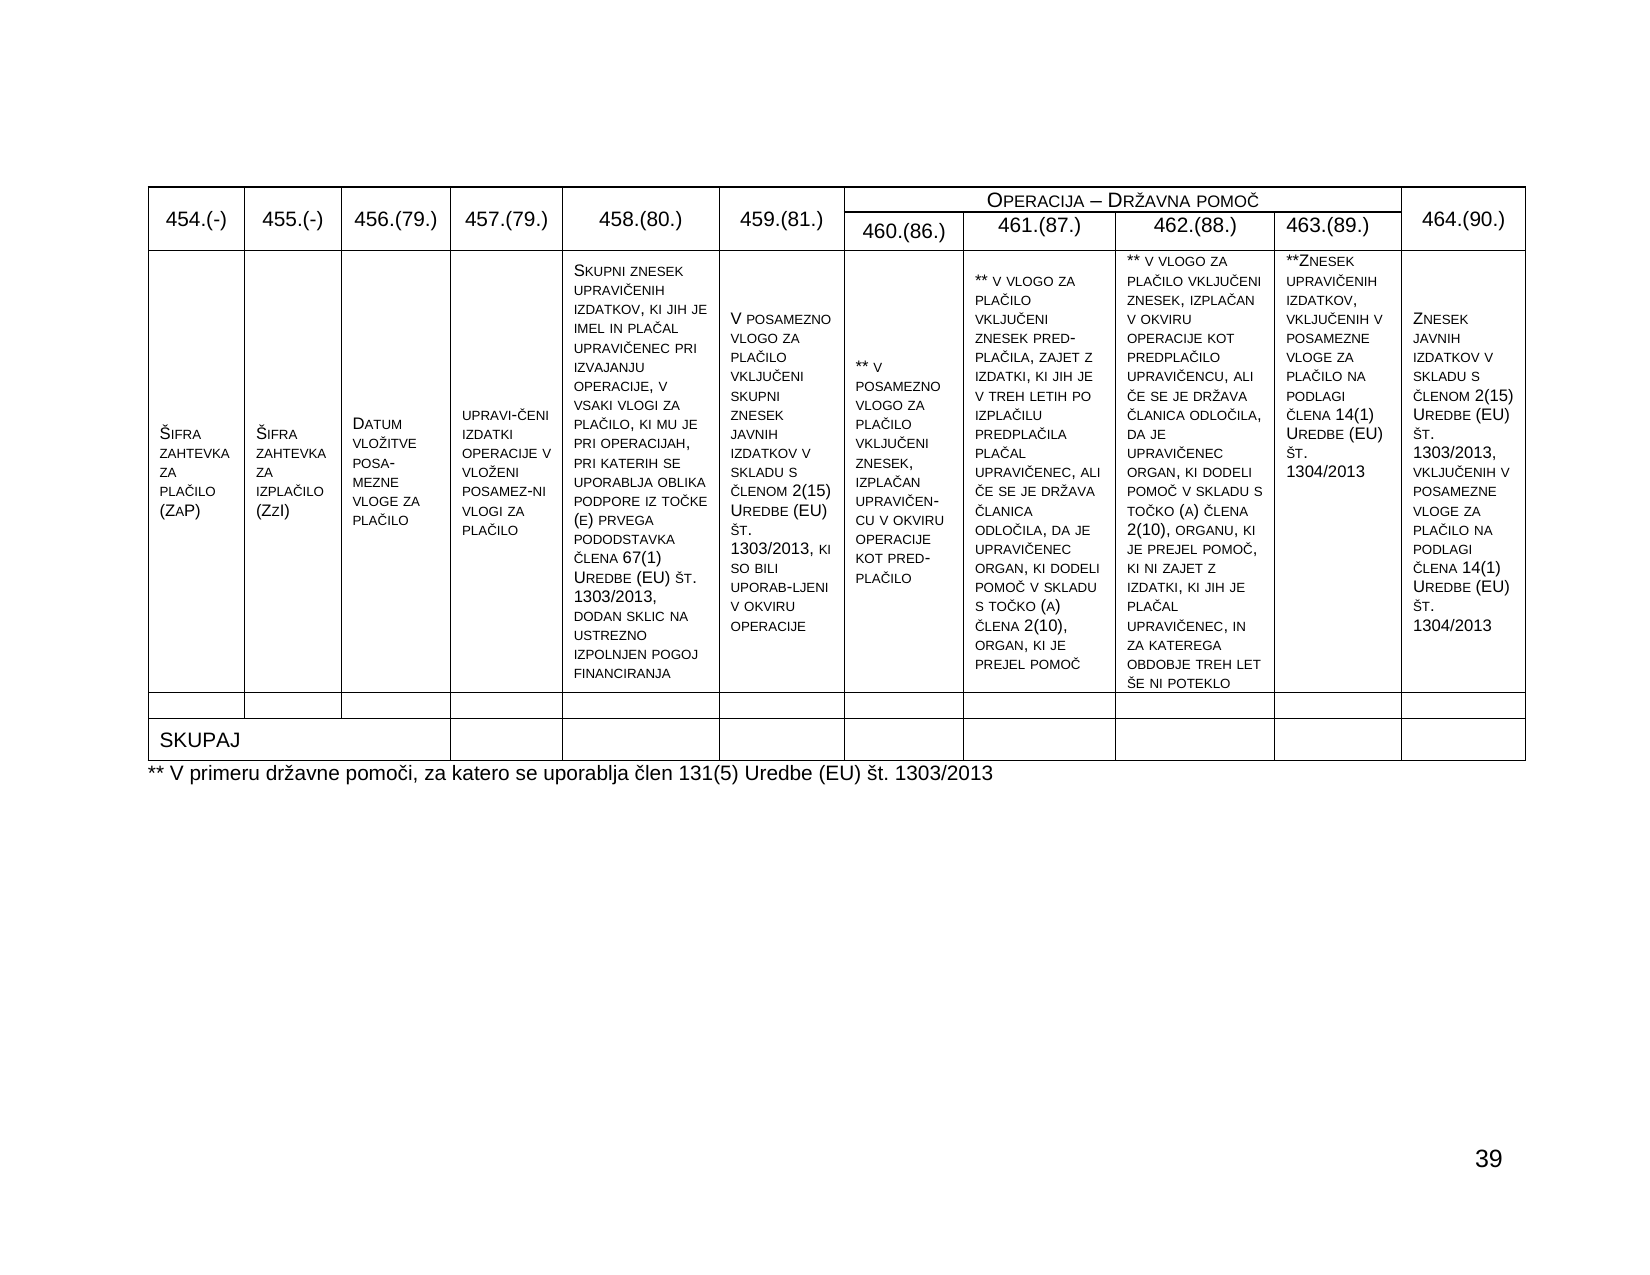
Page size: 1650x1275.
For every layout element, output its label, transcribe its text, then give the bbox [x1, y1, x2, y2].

table_cell ** v vlogo za plačilo vključeni znesek, izplačan v okviru operacije kot predplačilo upravičencu, ali če se je država članica odločila, da je upravičenec organ, ki dodeli pomoč v skladu s točko (a) člena 2(10), organu, ki je prejel pomoč, ki ni zajet z izdatki, ki jih je plačal upravičenec, in za katerega obdobje treh let še ni poteklo [1116, 251, 1274, 692]
table_cell V posamezno vlogo za plačilo vključeni skupni znesek javnih izdatkov v skladu s členom 2(15) Uredbe (EU) št. 1303/2013, ki so bili uporab-ljeni v okviru operacije [720, 251, 844, 692]
table_cell [1275, 693, 1401, 718]
table_cell Šifra zahtevka za plačilo (ZaP) [149, 251, 244, 692]
table_header Operacija – Državna pomoč [845, 188, 1401, 211]
table_cell [563, 693, 719, 718]
table_cell **Znesek upravičenih izdatkov, vključenih v posamezne vloge za plačilo na podlagi člena 14(1) Uredbe (EU) št. 1304/2013 [1275, 251, 1401, 692]
table_cell [964, 693, 1115, 718]
table_cell [1402, 693, 1525, 718]
table_cell [563, 719, 719, 759]
table_cell Datum vložitve posa-mezne vloge za plačilo [342, 251, 450, 692]
table_header 464.(90.) [1402, 188, 1525, 250]
table_header 455.(-) [245, 188, 341, 250]
table_cell Znesek javnih izdatkov v skladu s členom 2(15) Uredbe (EU) št. 1303/2013, vključenih v posamezne vloge za plačilo na podlagi člena 14(1) Uredbe (EU) št. 1304/2013 [1402, 251, 1525, 692]
table_cell [1116, 719, 1274, 759]
table_header 456.(79.) [342, 188, 450, 250]
table_header 457.(79.) [451, 188, 562, 250]
table_cell [1116, 693, 1274, 718]
table_cell SKUPAJ [149, 719, 450, 759]
table_cell ** v posamezno vlogo za plačilo vključeni znesek, izplačan upravičen-cu v okviru operacije kot pred-plačilo [845, 251, 963, 692]
table_cell [149, 693, 244, 718]
table_cell 460.(86.) [845, 213, 963, 250]
table_cell [964, 719, 1115, 759]
table_header 458.(80.) [563, 188, 719, 250]
table_cell [245, 693, 341, 718]
table_cell [451, 693, 562, 718]
table_cell [720, 693, 844, 718]
table_cell upravi-čeni izdatki operacije v vloženi posamez-ni vlogi za plačilo [451, 251, 562, 692]
table_cell [451, 719, 562, 759]
table_cell [342, 693, 450, 718]
table_cell Šifra zahtevka za izplačilo (ZzI) [245, 251, 341, 692]
table_cell Skupni znesek upravičenih izdatkov, ki jih je imel in plačal upravičenec pri izvajanju operacije, v vsaki vlogi za plačilo, ki mu je pri operacijah, pri katerih se uporablja oblika podpore iz točke (e) prvega pododstavka člena 67(1) Uredbe (EU) št. 1303/2013, dodan sklic na ustrezno izpolnjen pogoj financiranja [563, 251, 719, 692]
text ** V primeru državne pomoči, za katero se uporablja člen 131(5) Uredbe (EU) št. 1303/2013 [148, 761, 1502, 784]
table_cell [845, 693, 963, 718]
table_cell 462.(88.) [1116, 213, 1274, 250]
table_cell ** v vlogo za plačilo vključeni znesek pred-plačila, zajet z izdatki, ki jih je v treh letih po izplačilu predplačila plačal upravičenec, ali če se je država članica odločila, da je upravičenec organ, ki dodeli pomoč v skladu s točko (a) člena 2(10), organ, ki je prejel pomoč [964, 251, 1115, 692]
table_cell 463.(89.) [1275, 213, 1401, 250]
table_header 454.(-) [149, 188, 244, 250]
table_cell 461.(87.) [964, 213, 1115, 250]
table_cell [1275, 719, 1401, 759]
table_header 459.(81.) [720, 188, 844, 250]
table_cell [845, 719, 963, 759]
table_cell [720, 719, 844, 759]
table_cell [1402, 719, 1525, 759]
